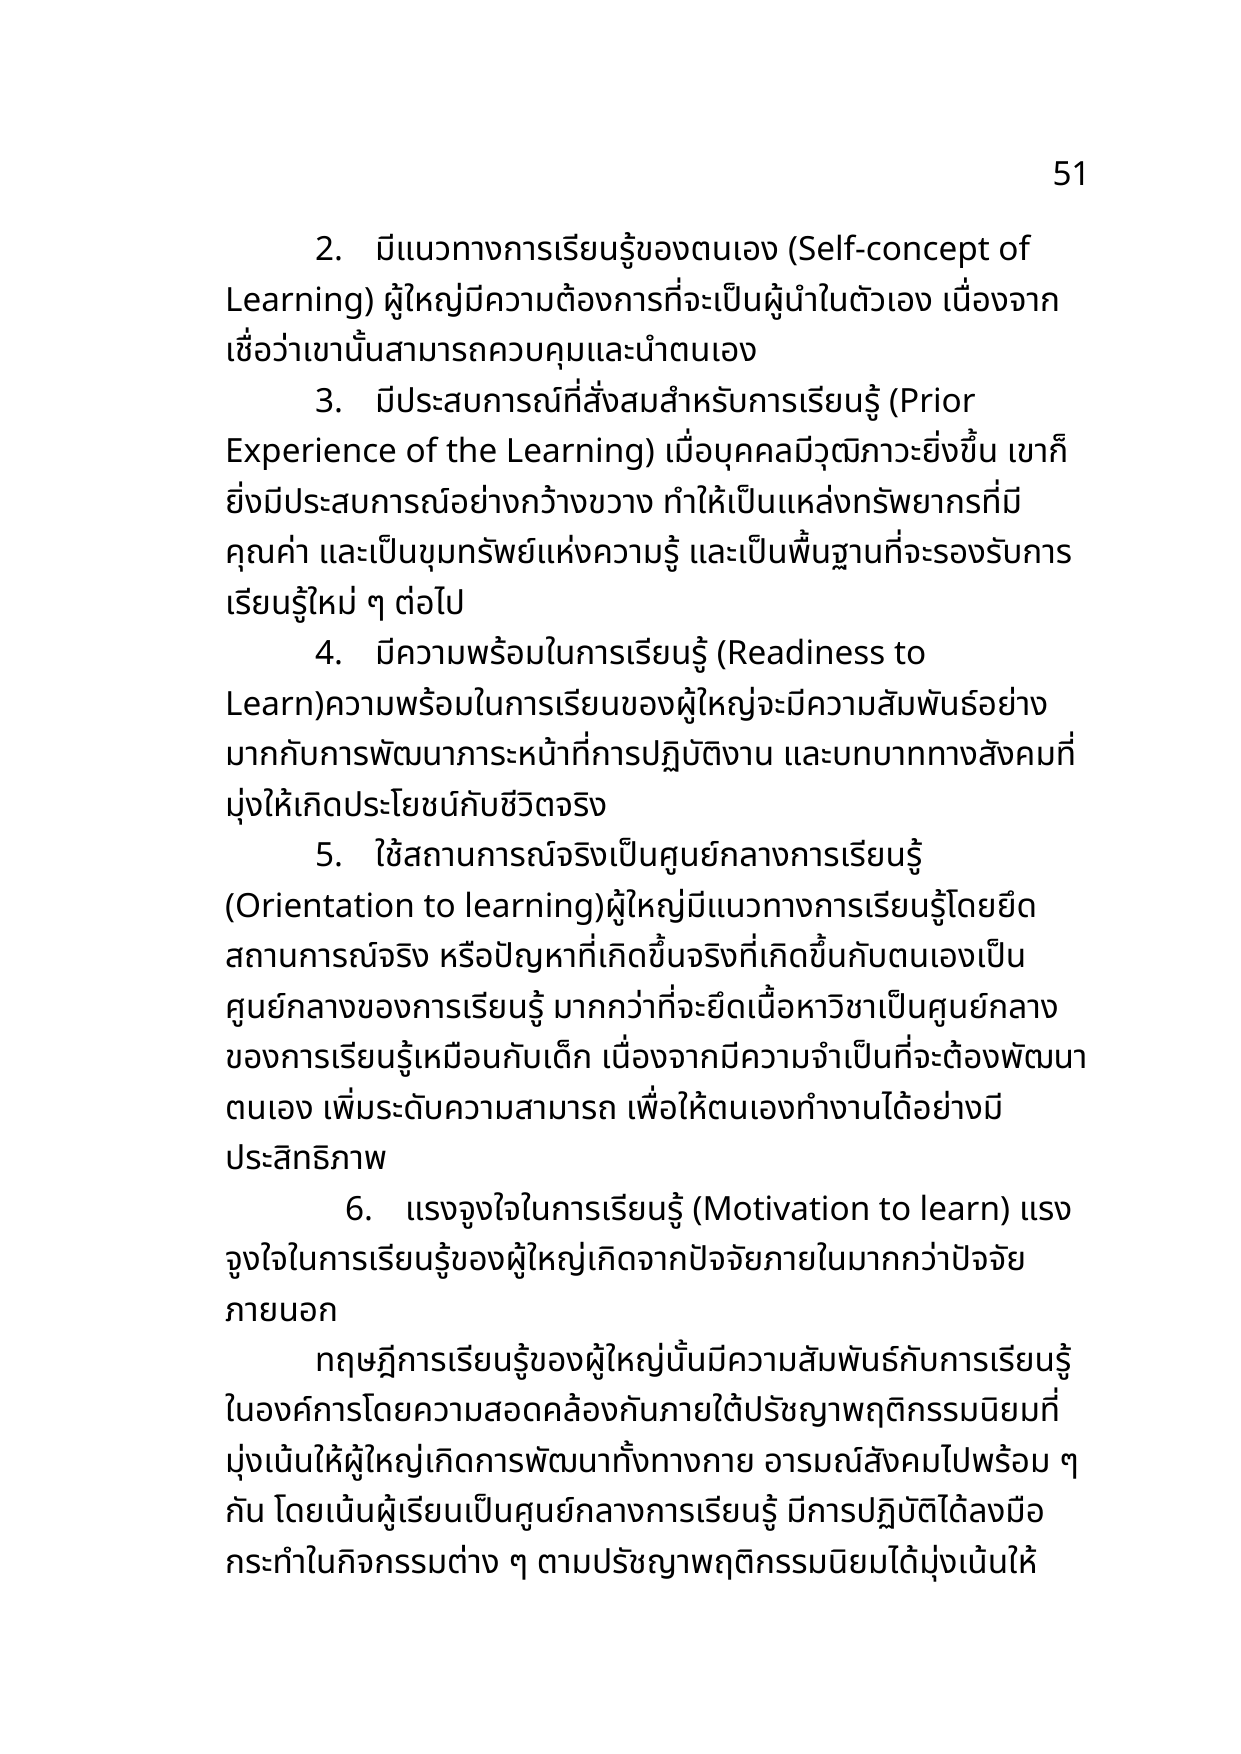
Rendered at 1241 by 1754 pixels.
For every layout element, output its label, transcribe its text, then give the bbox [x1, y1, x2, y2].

text 4. มีความพร้อมในการเรียนรู้ (Readiness to Learn)ความพร้อมในการเรียนของผู้ใหญ่จะมีความสัมพันธ์อย่างมากกับการพัฒนาภาระหน้าที่การปฏิบัติงาน และบทบาททางสังคมที่มุ่งให้เกิดประโยชน์กับชีวิตจริง [225, 629, 1090, 831]
text 2. มีแนวทางการเรียนรู้ของตนเอง (Self-concept of Learning) ผู้ใหญ่มีความต้องการที่จะเป็นผู้นำในตัวเอง เนื่องจากเชื่อว่าเขานั้นสามารถควบคุมและนำตนเอง [225, 225, 1090, 377]
text 3. มีประสบการณ์ที่สั่งสมสำหรับการเรียนรู้ (Prior Experience of the Learning) เมื่อบุคคลมีวุฒิภาวะยิ่งขึ้น เขาก็ยิ่งมีประสบการณ์อย่างกว้างขวาง ทำให้เป็นแหล่งทรัพยากรที่มีคุณค่า และเป็นขุมทรัพย์แห่งความรู้ และเป็นพื้นฐานที่จะรองรับการเรียนรู้ใหม่ ๆ ต่อไป [225, 377, 1090, 629]
text 6. แรงจูงใจในการเรียนรู้ (Motivation to learn) แรงจูงใจในการเรียนรู้ของผู้ใหญ่เกิดจากปัจจัยภายในมากกว่าปัจจัยภายนอก [225, 1184, 1090, 1336]
text 5. ใช้สถานการณ์จริงเป็นศูนย์กลางการเรียนรู้ (Orientation to learning)ผู้ใหญ่มีแนวทางการเรียนรู้โดยยึดสถานการณ์จริง หรือปัญหาที่เกิดขึ้นจริงที่เกิดขึ้นกับตนเองเป็นศูนย์กลางของการเรียนรู้ มากกว่าที่จะยึดเนื้อหาวิชาเป็นศูนย์กลางของการเรียนรู้เหมือนกับเด็ก เนื่องจากมีความจำเป็นที่จะต้องพัฒนาตนเอง เพิ่มระดับความสามารถ เพื่อให้ตนเองทำงานได้อย่างมีประสิทธิภาพ [225, 831, 1090, 1184]
